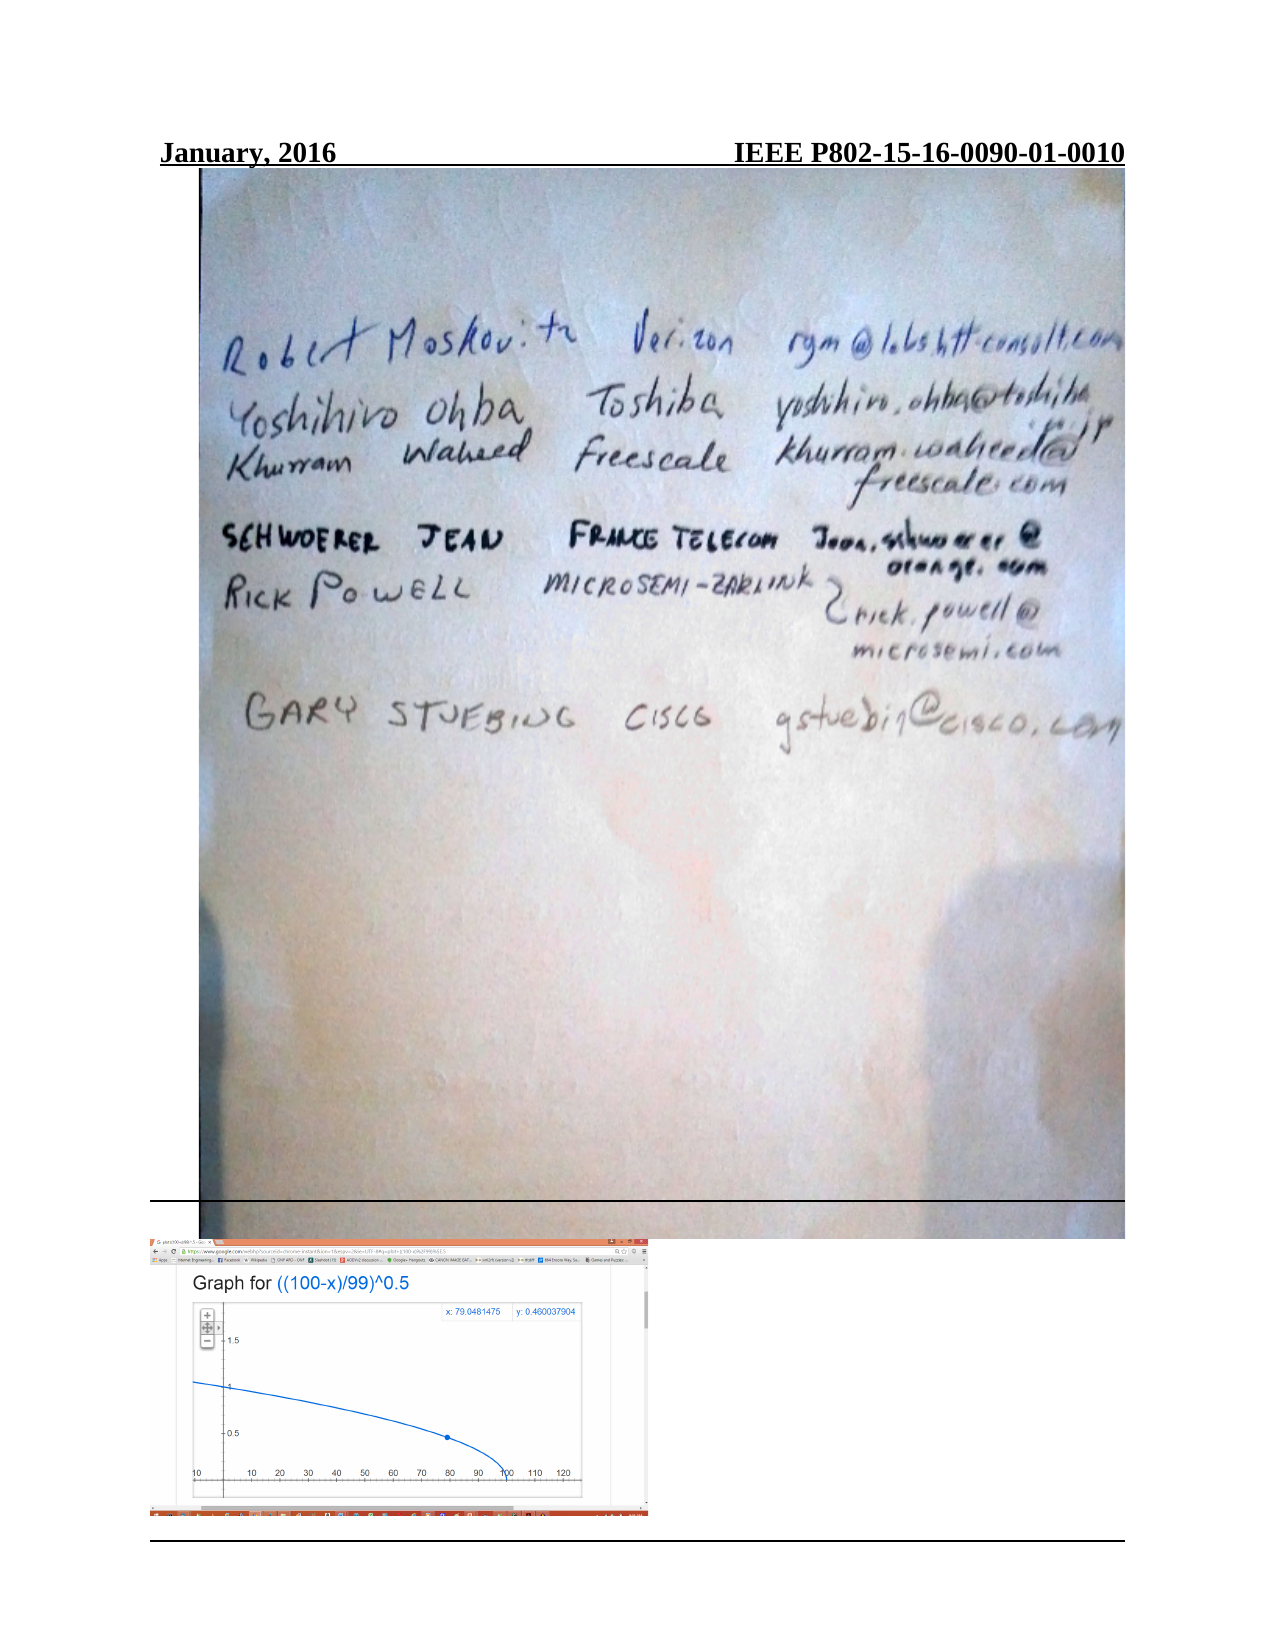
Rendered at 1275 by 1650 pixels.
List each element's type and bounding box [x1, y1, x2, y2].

picture [150, 1239, 649, 1516]
